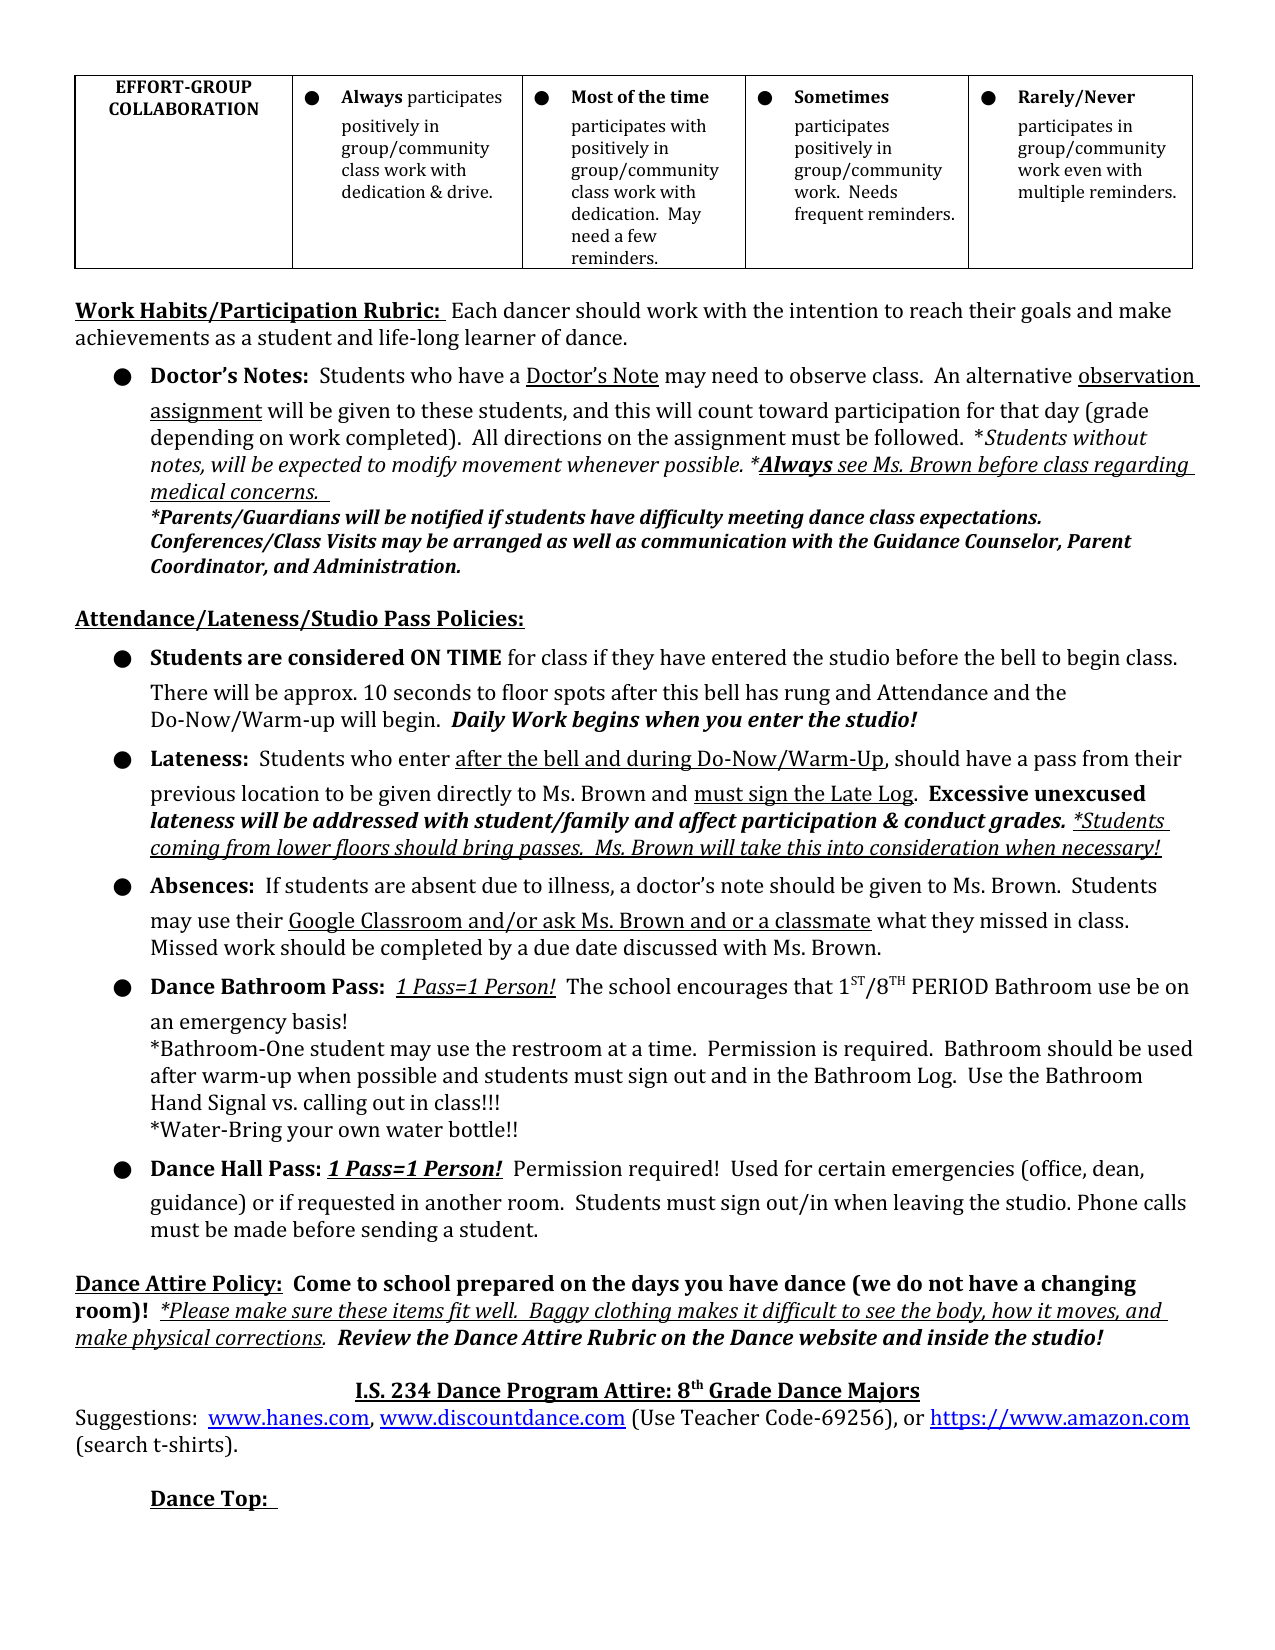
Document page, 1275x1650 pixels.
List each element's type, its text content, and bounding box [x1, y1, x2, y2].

text Suggestions: www.hanes.com, www.discountdance.com (Use Teacher Code-69256), or https://www.amazon.com (search t-shirts). [75, 1404, 1200, 1458]
list Dance Hall Pass: 1 Pass=1 Person! Permission required! Used for certain emergencies (office, dean, guidance) or if requested in another room. Students must sign out/in when leaving the studio. Phone calls must be made before sending a student. [112, 1142, 1200, 1243]
list Doctor’s Notes: Students who have a Doctor’s Note may need to observe class. An alternative observation assignment will be given to these students, and this will count toward participation for that day (grade depending on work completed). All directions on the assignment must be followed. *Students without notes, will be expected to modify movement whenever possible. *Always see Ms. Brown before class regarding medical concerns. [112, 350, 1200, 504]
table_cell Rarely/Never participates in group/community work even with multiple reminders. [969, 76, 1192, 268]
text I.S. 234 Dance Program Attire: 8th Grade Dance Majors [75, 1377, 1200, 1404]
text *Water-Bring your own water bottle!! [75, 1115, 1200, 1142]
table_cell Always participates positively in group/community class work with dedication & drive. [293, 76, 522, 268]
text Attendance/Lateness/Studio Pass Policies: [75, 605, 1200, 632]
table_cell Sometimes participates positively in group/community work. Needs frequent reminders. [746, 76, 968, 268]
table_cell EFFORT-GROUP COLLABORATION [76, 76, 292, 268]
list Absences: If students are absent due to illness, a doctor’s note should be given to Ms. Brown. Students may use their Google Classroom and/or ask Ms. Brown and or a classmate what they missed in class. Missed work should be completed by a due date discussed with Ms. Brown. [112, 860, 1200, 961]
text Dance Top: [75, 1485, 1200, 1512]
text Work Habits/Participation Rubric: Each dancer should work with the intention to reach their goals and make achievements as a student and life-long learner of dance. [75, 296, 1200, 350]
text *Bathroom-One student may use the restroom at a time. Permission is required. Bathroom should be used after warm-up when possible and students must sign out and in the Bathroom Log. Use the Bathroom Hand Signal vs. calling out in class!!! [150, 1034, 1200, 1115]
text *Parents/Guardians will be notified if students have difficulty meeting dance class expectations. Conferences/Class Visits may be arranged as well as communication with the Guidance Counselor, Parent Coordinator, and Administration. [150, 504, 1200, 578]
list Lateness: Students who enter after the bell and during Do-Now/Warm-Up, should have a pass from their previous location to be given directly to Ms. Brown and must sign the Late Log. Excessive unexcused lateness will be addressed with student/family and affect participation & conduct grades. *Students coming from lower floors should bring passes. Ms. Brown will take this into consideration when necessary! [112, 732, 1200, 860]
table_cell Most of the time participates with positively in group/community class work with dedication. May need a few reminders. [523, 76, 745, 268]
list Dance Bathroom Pass: 1 Pass=1 Person! The school encourages that 1ST/8TH PERIOD Bathroom use be on an emergency basis! [112, 961, 1200, 1034]
list Students are considered ON TIME for class if they have entered the studio before the bell to begin class. There will be approx. 10 seconds to floor spots after this bell has rung and Attendance and the Do-Now/Warm-up will begin. Daily Work begins when you enter the studio! [112, 632, 1200, 732]
text Dance Attire Policy: Come to school prepared on the days you have dance (we do not have a changing room)! *Please make sure these items fit well. Baggy clothing makes it difficult to see the body, how it moves, and make physical corrections. Review the Dance Attire Rubric on the Dance website and inside the studio! [75, 1270, 1200, 1350]
